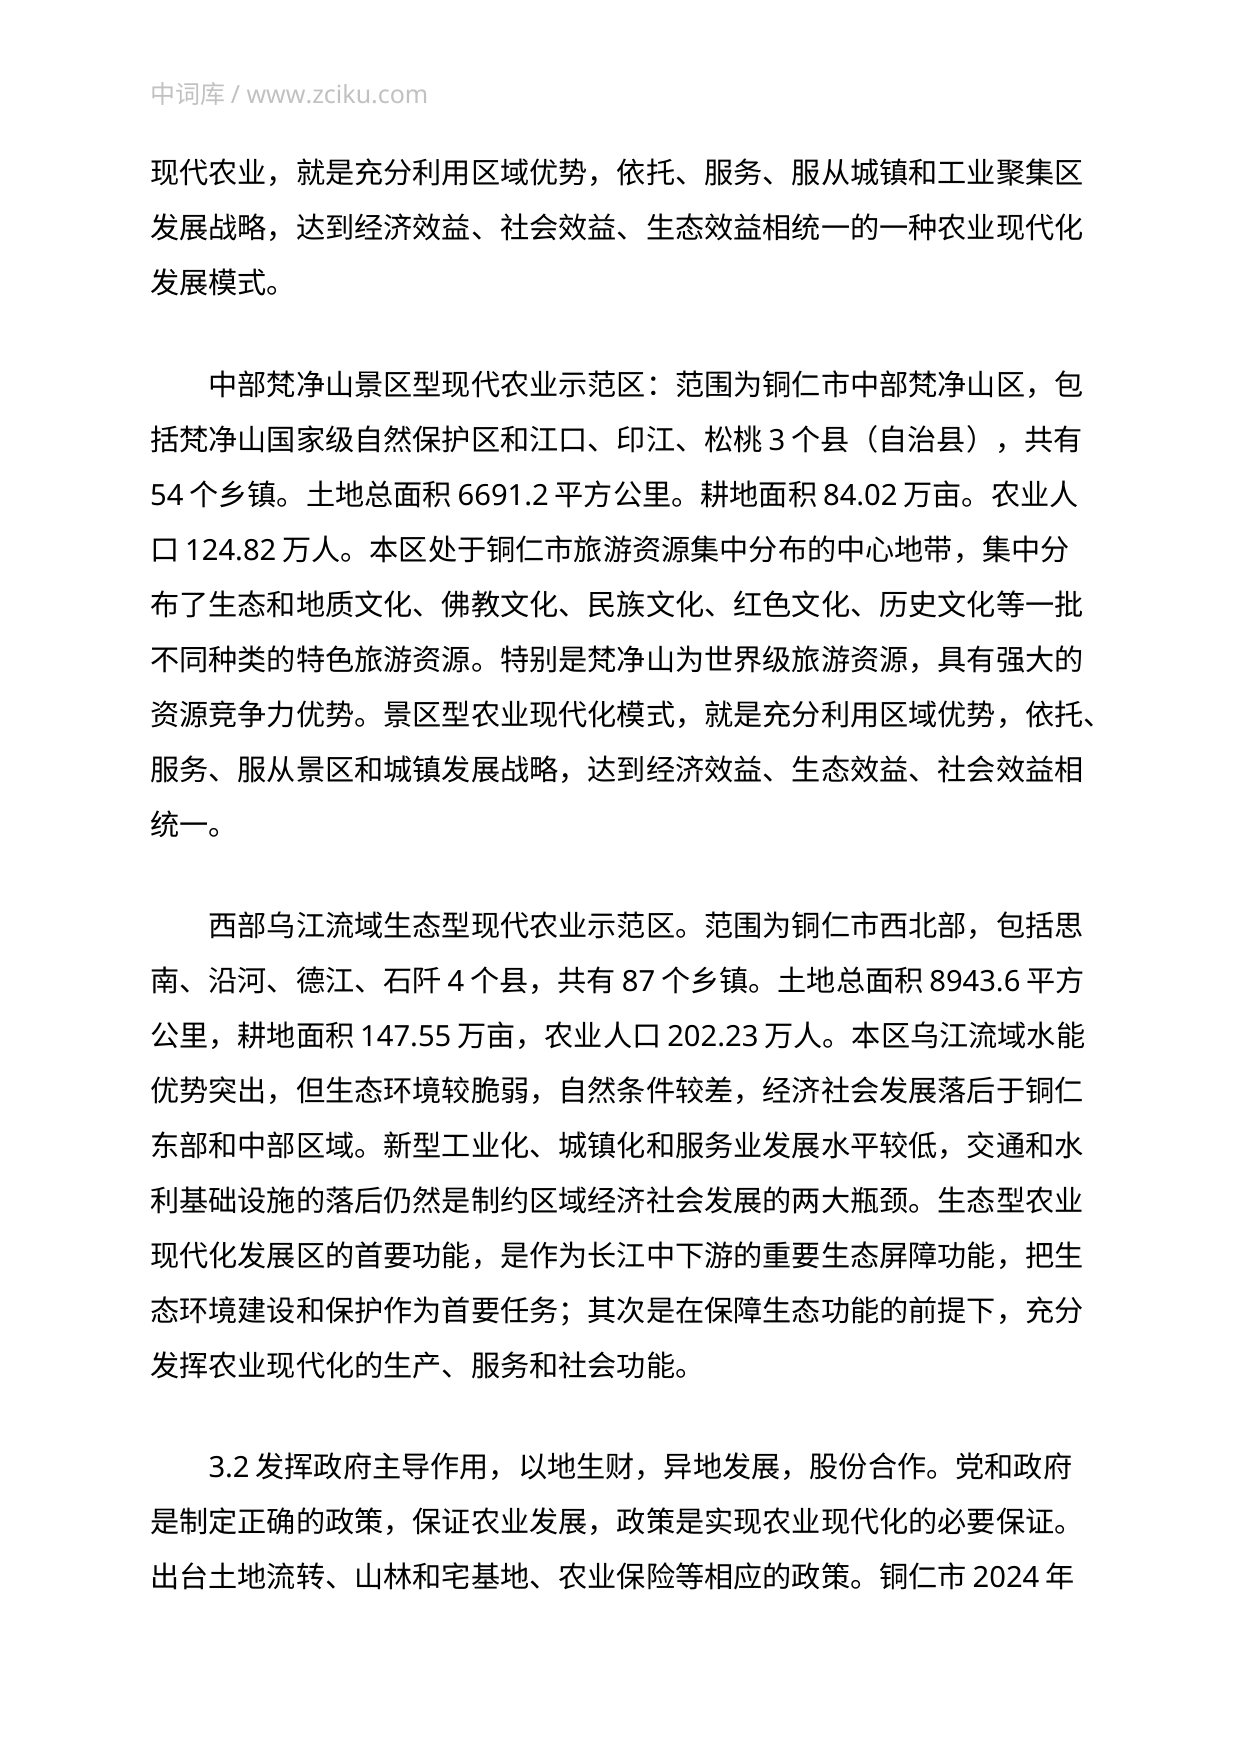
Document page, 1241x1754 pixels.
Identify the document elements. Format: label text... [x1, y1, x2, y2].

text 中部梵净山景区型现代农业示范区：范围为铜仁市中部梵净山区，包括梵净山国家级自然保护区和江口、印江、松桃3个县（自治县），共有54个乡镇。土地总面积6691.2平方公里。耕地面积84.02万亩。农业人口124.82万人。本区处于铜仁市旅游资源集中分布的中心地带，集中分布了生态和地质文化、佛教文化、民族文化、红色文化、历史文化等一批不同种类的特色旅游资源。特别是梵净山为世界级旅游资源，具有强大的资源竞争力优势。景区型农业现代化模式，就是充分利用区域优势，依托、服务、服从景区和城镇发展战略，达到经济效益、生态效益、社会效益相统一。 [150, 362, 1090, 843]
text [150, 1444, 1090, 1596]
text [150, 150, 1090, 302]
text 西部乌江流域生态型现代农业示范区。范围为铜仁市西北部，包括思南、沿河、德江、石阡4个县，共有87个乡镇。土地总面积8943.6平方公里，耕地面积147.55万亩，农业人口202.23万人。本区乌江流域水能优势突出，但生态环境较脆弱，自然条件较差，经济社会发展落后于铜仁东部和中部区域。新型工业化、城镇化和服务业发展水平较低，交通和水利基础设施的落后仍然是制约区域经济社会发展的两大瓶颈。生态型农业现代化发展区的首要功能，是作为长江中下游的重要生态屏障功能，把生态环境建设和保护作为首要任务；其次是在保障生态功能的前提下，充分发挥农业现代化的生产、服务和社会功能。 [150, 903, 1090, 1384]
